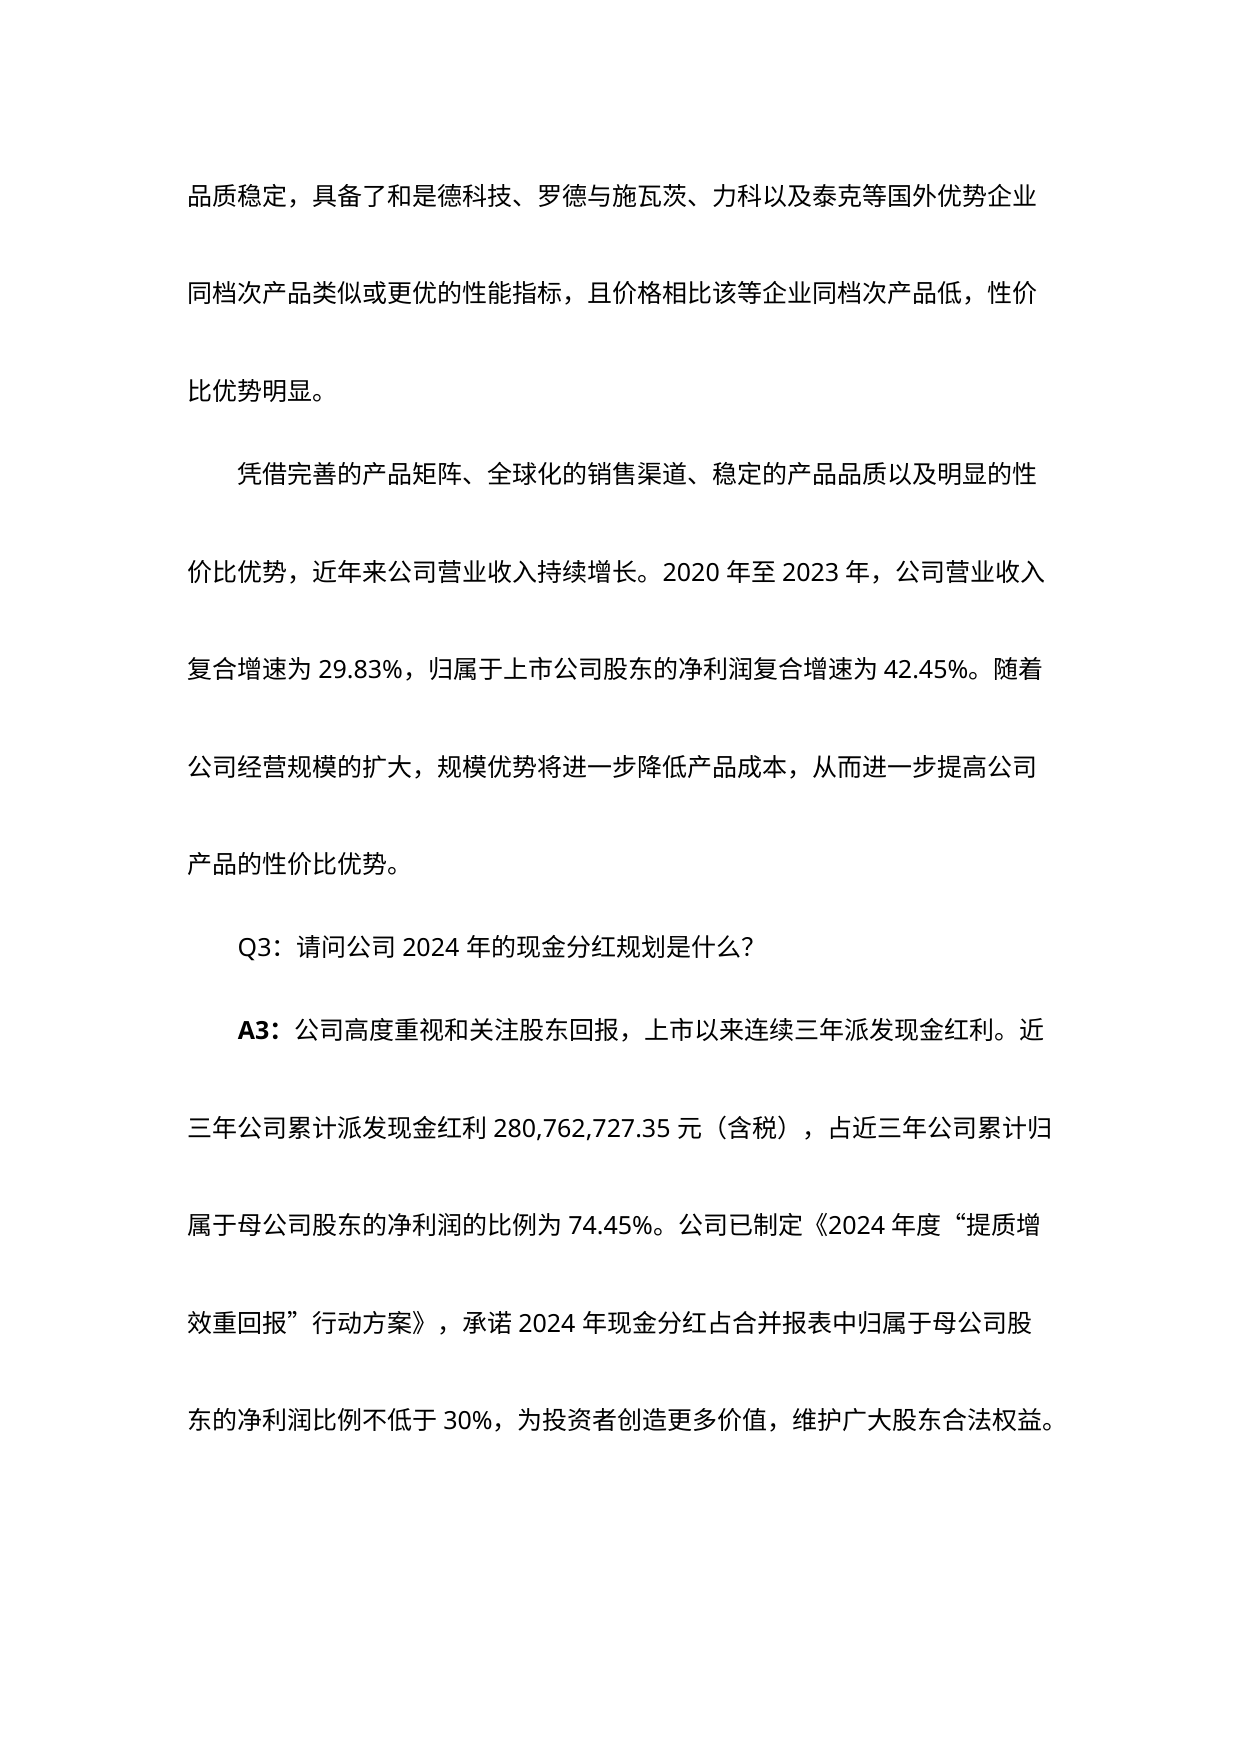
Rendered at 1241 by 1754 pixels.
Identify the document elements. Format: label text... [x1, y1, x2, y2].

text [187, 996, 1053, 1451]
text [187, 162, 1053, 422]
text 凭借完善的产品矩阵、全球化的销售渠道、稳定的产品品质以及明显的性价比优势，近年来公司营业收入持续增长。2020 年至 2023 年，公司营业收入复合增速为 29.83%，归属于上市公司股东的净利润复合增速为 42.45%。随着公司经营规模的扩大，规模优势将进一步降低产品成本，从而进一步提高公司产品的性价比优势。 [187, 440, 1053, 895]
text Q3：请问公司 2024 年的现金分红规划是什么？ [187, 913, 1053, 978]
